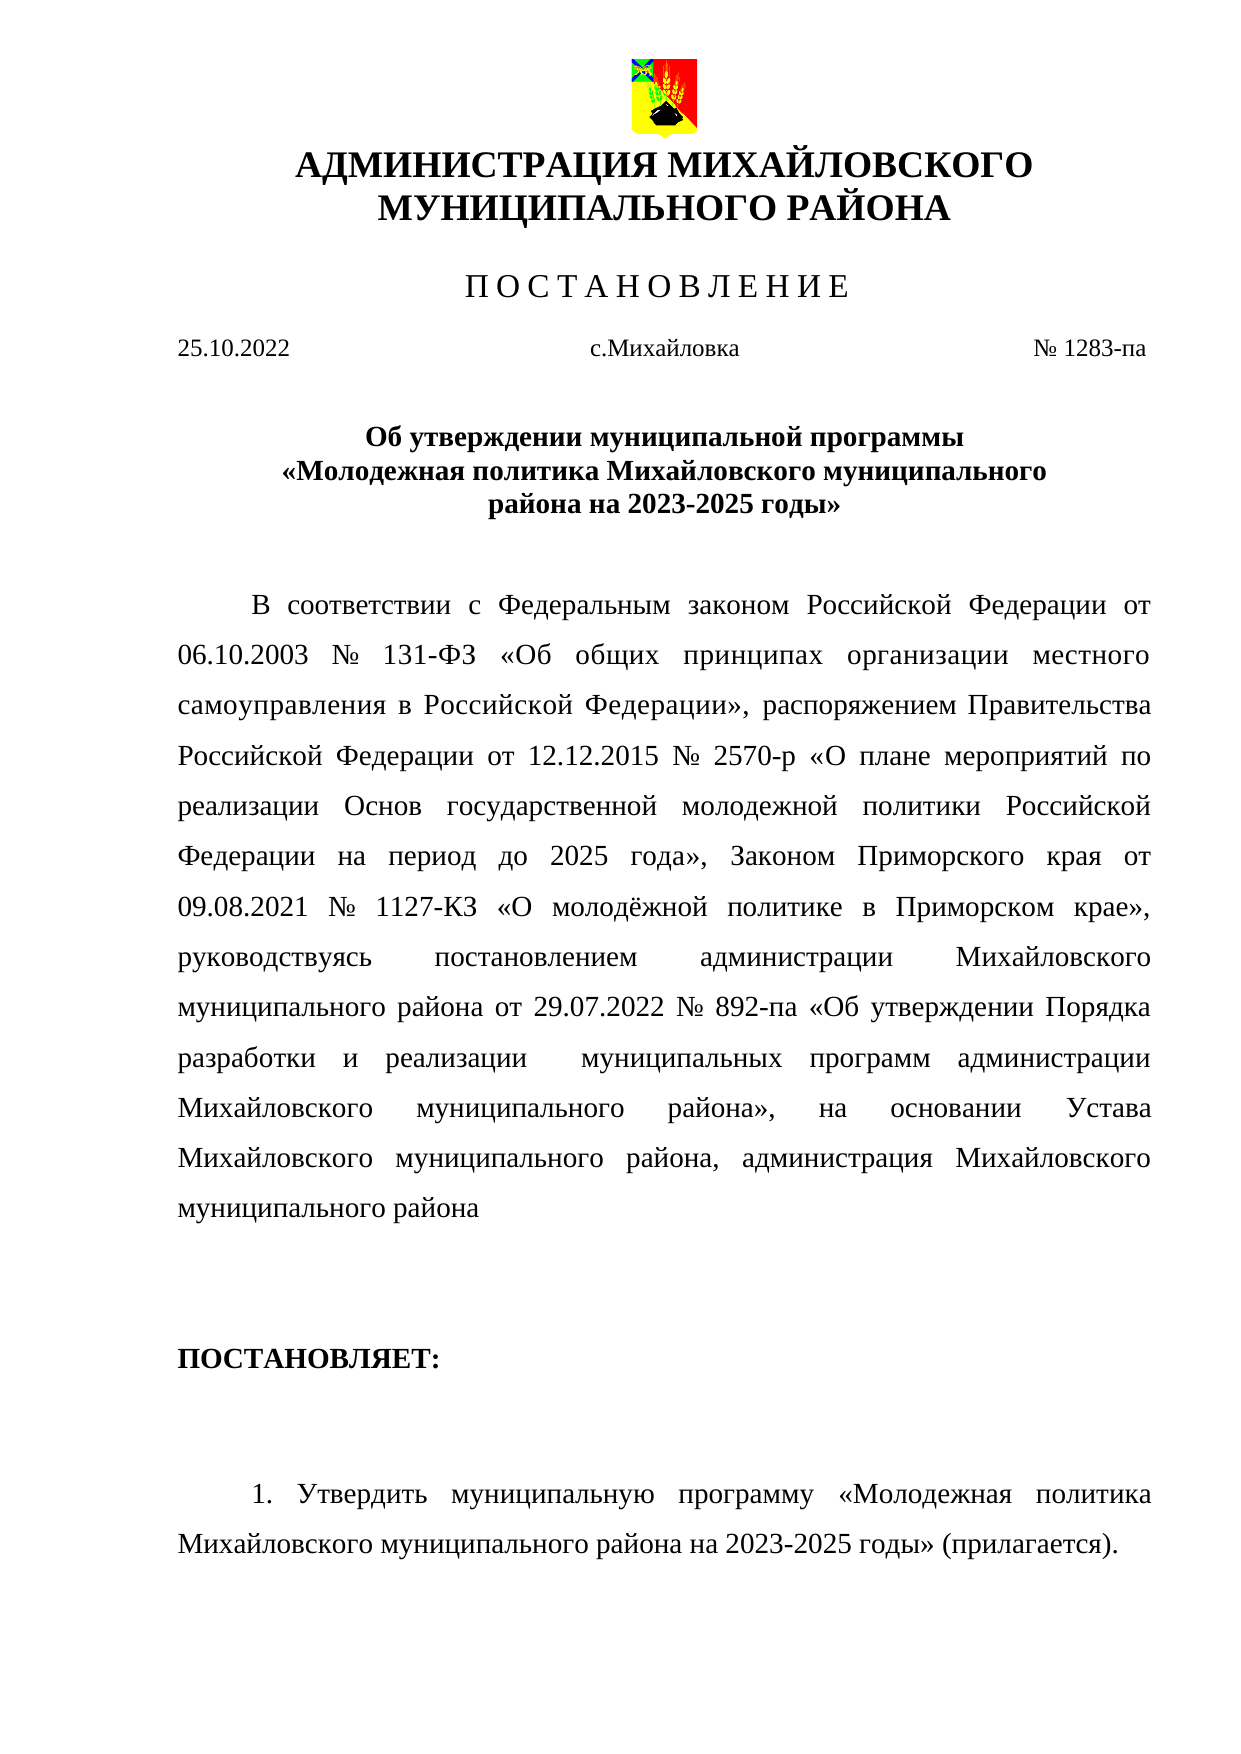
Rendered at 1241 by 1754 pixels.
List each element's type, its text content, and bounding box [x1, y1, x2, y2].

text Об утверждении муниципальной программы [177, 419, 1152, 453]
text АДМИНИСТРАЦИЯ МИХАЙЛОВСКОГО [177, 142, 1152, 185]
text 1. Утвердить муниципальную программу «Молодежная политика Михайловского муниципального района на 2023-2025 годы» (прилагается). [177, 1476, 1152, 1559]
text МУНИЦИПАЛЬНОГО РАЙОНА [177, 185, 1152, 228]
text ПОСТАНОВЛЯЕТ: [177, 1342, 1152, 1375]
text района на 2023-2025 годы» [177, 486, 1152, 520]
text В соответствии с Федеральным законом Российской Федерации от 06.10.2003 № 131-ФЗ «Об общих принципах организации местного самоуправления в Российской Федерации», распоряжением Правительства Российской Федерации от 12.12.2015 № 2570-р «О плане мероприятий по реализации Основ государственной молодежной политики Российской Федерации на период до 2025 года», Законом Приморского края от 09.08.2021 № 1127-КЗ «О молодёжной политике в Приморском крае», руководствуясь постановлением администрации Михайловского муниципального района от 29.07.2022 № 892-па «Об утверждении Порядка разработки и реализации муниципальных программ администрации Михайловского муниципального района», на основании Устава Михайловского муниципального района, администрация Михайловского муниципального района [177, 587, 1152, 1224]
text «Молодежная политика Михайловского муниципального [177, 453, 1152, 486]
picture [631, 59, 698, 142]
text ПОСТАНОВЛЕНИЕ [177, 267, 1152, 333]
text 25.10.2022 c.Михайловка № 1283-па [177, 333, 1152, 362]
